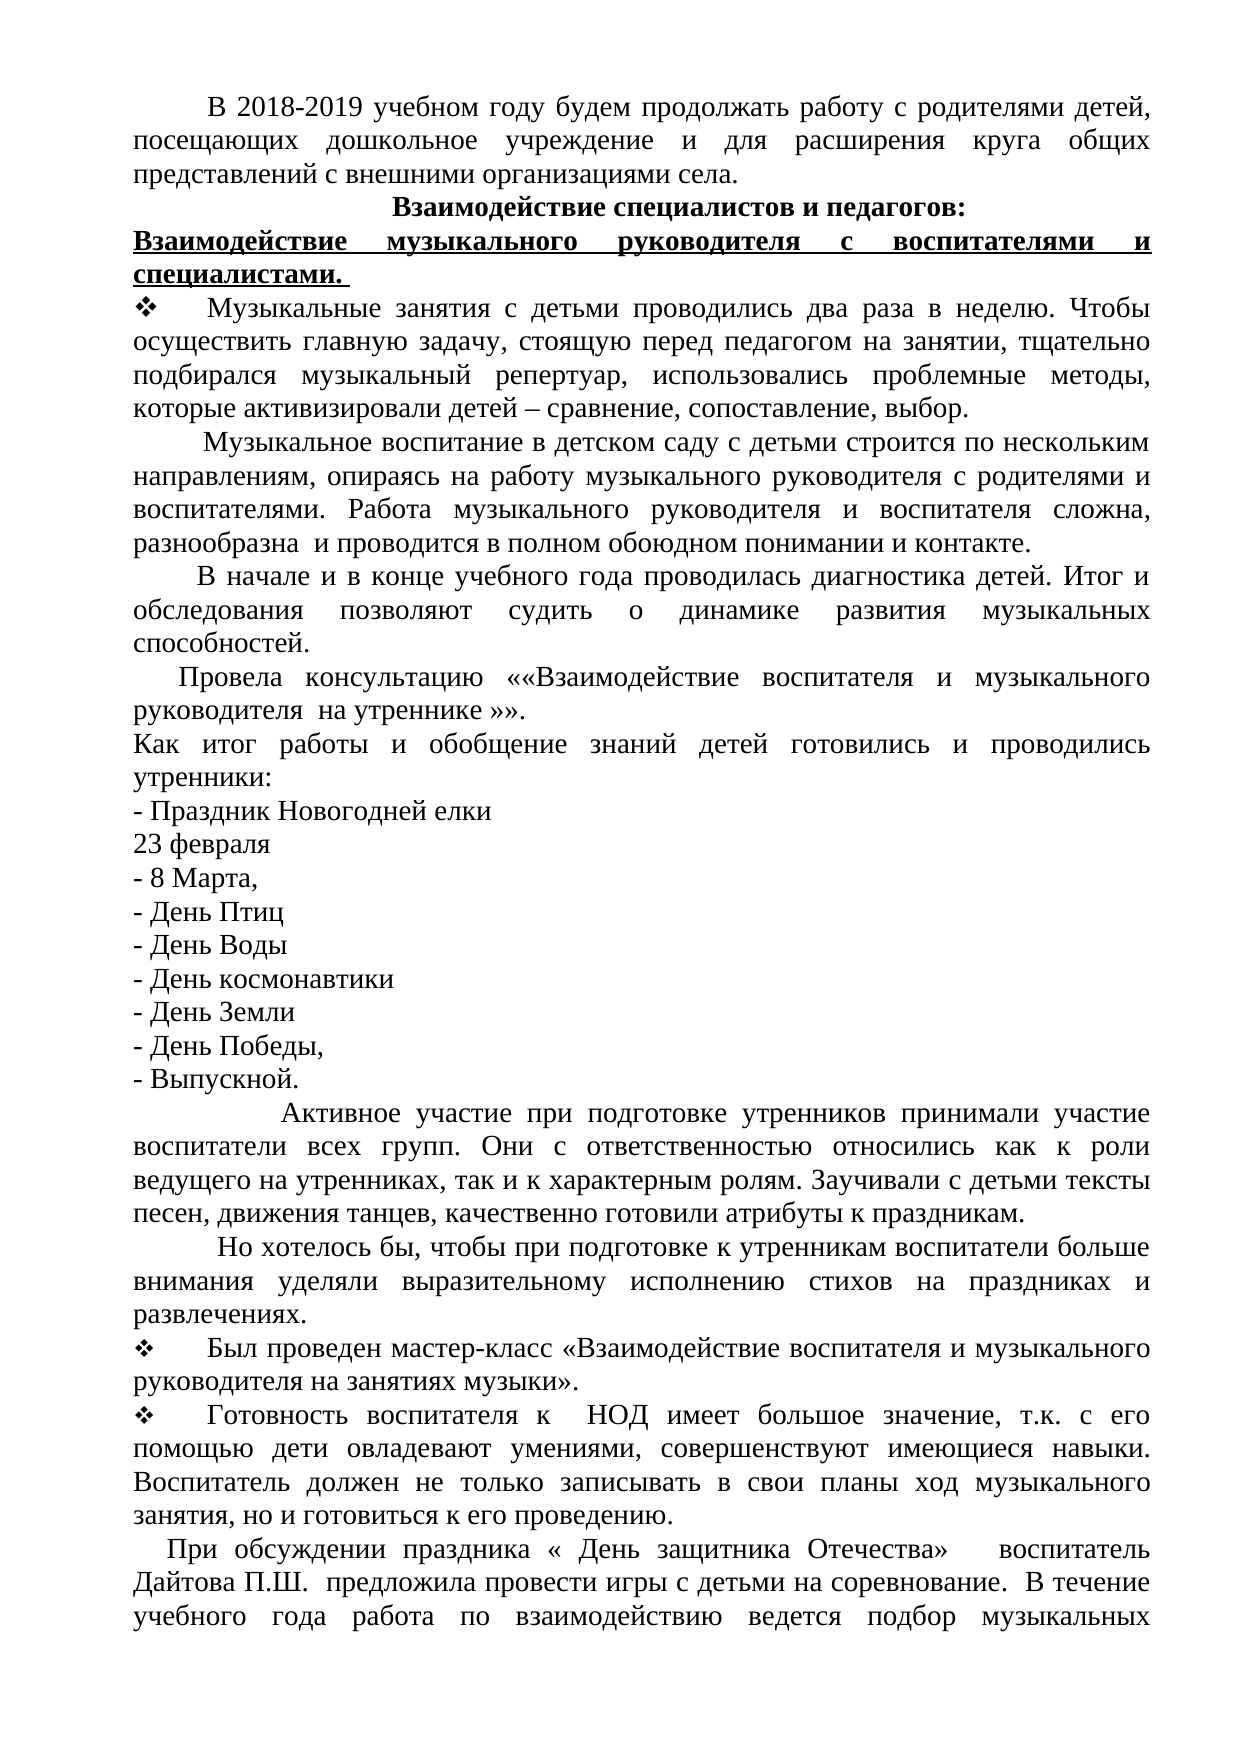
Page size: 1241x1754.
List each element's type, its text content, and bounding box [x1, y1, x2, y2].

text - День космонавтики [133, 961, 1152, 994]
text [133, 1531, 1152, 1632]
text В начале и в конце учебного года проводилась диагностика детей. Итог и обследования позволяют судить о динамике развития музыкальных способностей. [133, 558, 1152, 659]
list Музыкальные занятия с детьми проводились два раза в неделю. Чтобы осуществить главную задачу, стоящую перед педагогом на занятии, тщательно подбирался музыкальный репертуар, использовались проблемные методы, которые активизировали детей – сравнение, сопоставление, выбор. [133, 290, 1152, 424]
text - День Птиц [133, 894, 1152, 927]
text В 2018-2019 учебном году будем продолжать работу с родителями детей, посещающих дошкольное учреждение и для расширения круга общих представлений с внешними организациями села. [133, 89, 1152, 189]
text 23 февраля [133, 827, 1152, 860]
text Как итог работы и обобщение знаний детей готовились и проводились утренники: [133, 726, 1152, 793]
text Активное участие при подготовке утренников принимали участие воспитатели всех групп. Они с ответственностью относились как к роли ведущего на утренниках, так и к характерным ролям. Заучивали с детьми тексты песен, движения танцев, качественно готовили атрибуты к праздникам. [133, 1095, 1152, 1229]
text - 8 Марта, [133, 860, 1152, 894]
text Взаимодействие музыкального руководителя с воспитателями и специалистами. [133, 223, 1152, 252]
text Но хотелось бы, чтобы при подготовке к утренникам воспитатели больше внимания уделяли выразительному исполнению стихов на праздниках и развлечениях. [133, 1229, 1152, 1330]
text - День Земли [133, 994, 1152, 1028]
text - День Победы, [133, 1028, 1152, 1061]
list Готовность воспитателя к НОД имеет большое значение, т.к. с его помощью дети овладевают умениями, совершенствуют имеющиеся навыки. Воспитатель должен не только записывать в свои планы ход музыкального занятия, но и готовиться к его проведению. [133, 1397, 1152, 1531]
text - День Воды [133, 927, 1152, 961]
text Взаимодействие музыкального руководителя с воспитателями и специалистами. [133, 254, 1152, 290]
text - Выпускной. [133, 1061, 1152, 1095]
list Был проведен мастер-класс «Взаимодействие воспитателя и музыкального руководителя на занятиях музыки». [133, 1330, 1152, 1397]
text Музыкальное воспитание в детском саду с детьми строится по нескольким направлениям, опираясь на работу музыкального руководителя с родителями и воспитателями. Работа музыкального руководителя и воспитателя сложна, разнообразна и проводится в полном обоюдном понимании и контакте. [133, 424, 1152, 558]
text Взаимодействие специалистов и педагогов: [133, 189, 1152, 223]
text Провела консультацию ««Взаимодействие воспитателя и музыкального руководителя на утреннике »». [133, 659, 1152, 726]
text - Праздник Новогодней елки [133, 793, 1152, 827]
